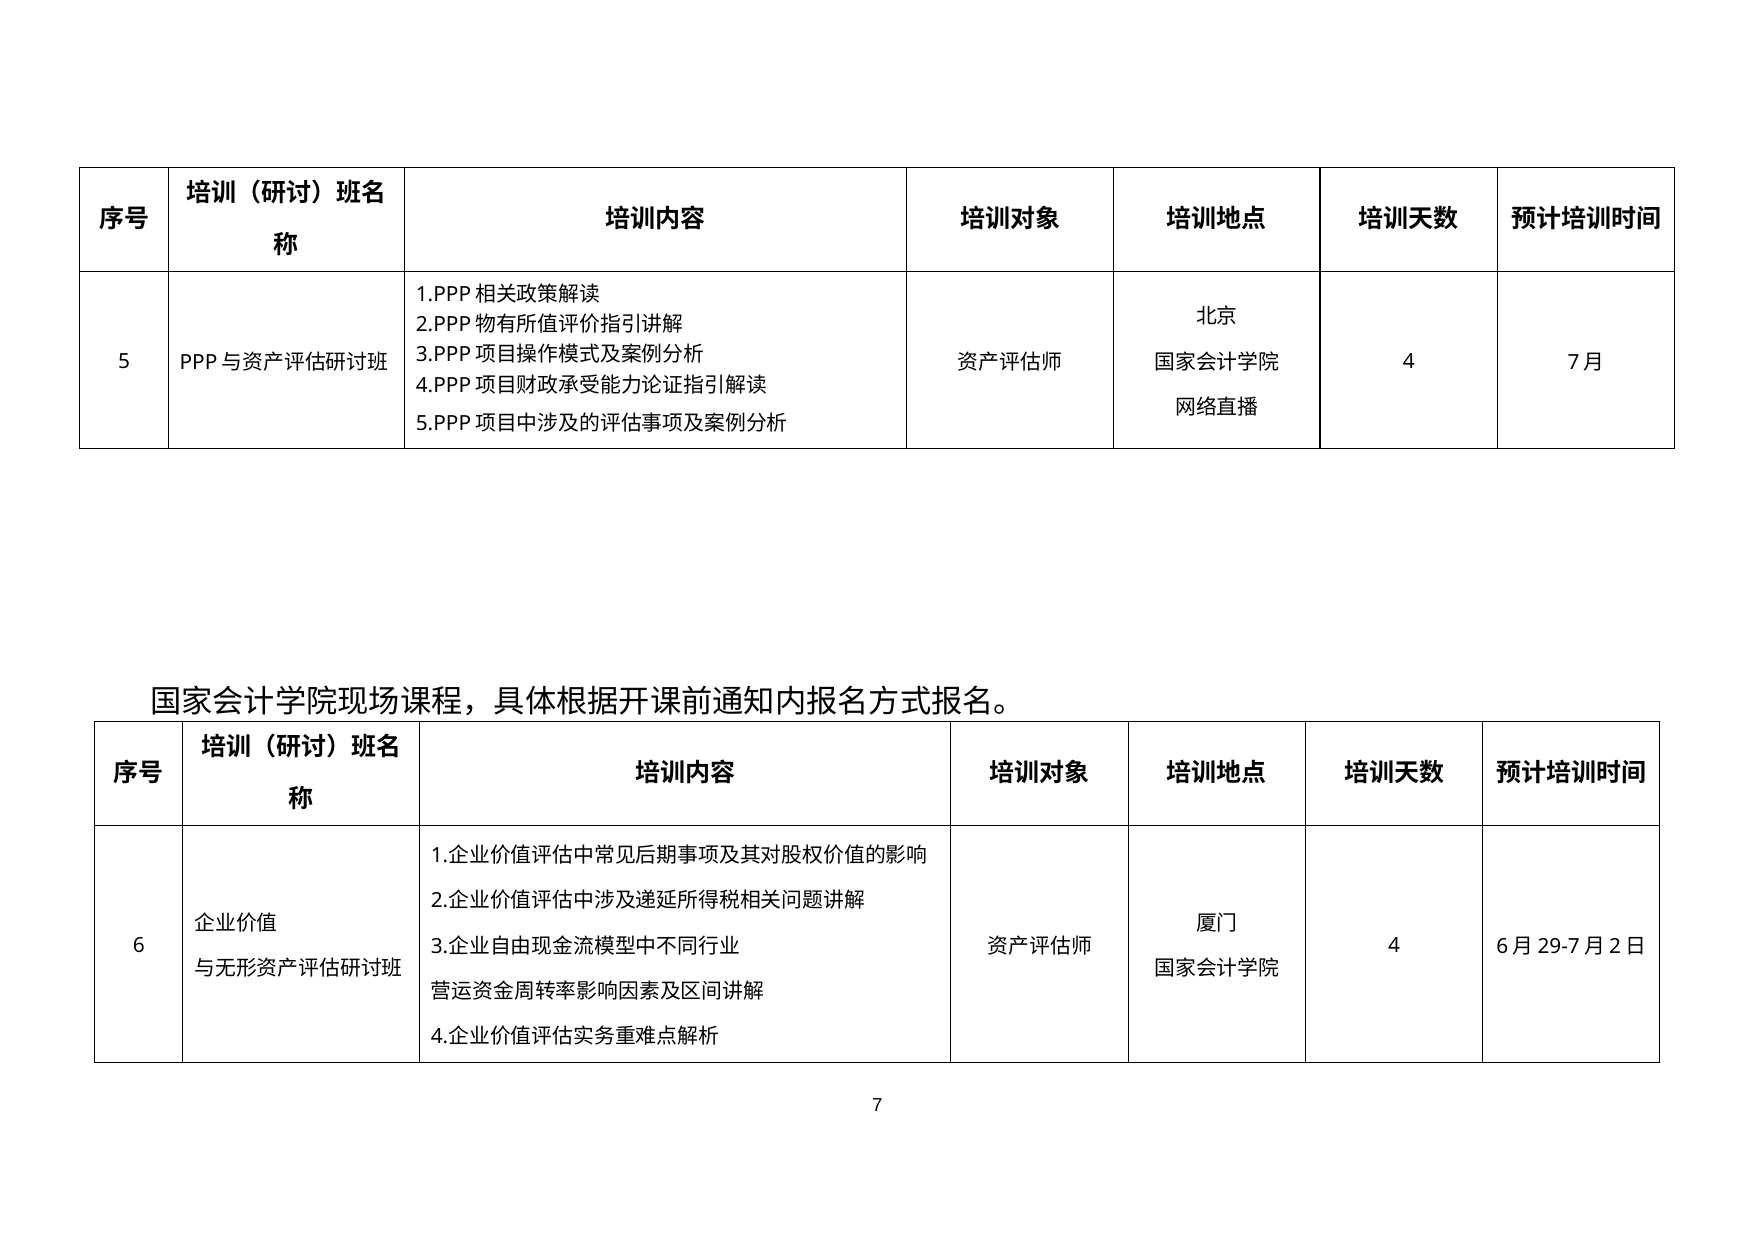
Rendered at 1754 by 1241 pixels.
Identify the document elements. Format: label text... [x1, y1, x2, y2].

table_cell 1.PPP相关政策解读 2.PPP物有所值评价指引讲解 3.PPP项目操作模式及案例分析 4.PPP项目财政承受能力论证指引解读 5.PPP项目中涉及的评估事项及案例分析 [405, 272, 906, 448]
table_header 培训天数 [1321, 168, 1497, 271]
table_header 培训（研讨）班名称 [169, 168, 404, 271]
table_header 培训内容 [405, 168, 906, 271]
table_header 预计培训时间 [1498, 168, 1674, 271]
table_cell 北京 国家会计学院 网络直播 [1114, 272, 1319, 448]
table_cell 4 [1306, 826, 1482, 1062]
table_header 预计培训时间 [1483, 722, 1659, 825]
table_header 培训对象 [907, 168, 1113, 271]
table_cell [420, 826, 950, 1062]
table_header 培训地点 [1114, 168, 1319, 271]
table_header 培训对象 [951, 722, 1128, 825]
table_cell PPP与资产评估研讨班 [169, 272, 404, 448]
table_header 培训地点 [1129, 722, 1305, 825]
text 国家会计学院现场课程，具体根据开课前通知内报名方式报名。 [150, 676, 1604, 721]
table_header 培训天数 [1306, 722, 1482, 825]
table_cell 资产评估师 [951, 826, 1128, 1062]
table_cell 企业价值 与无形资产评估研讨班 [183, 826, 419, 1062]
table_cell 5 [80, 272, 168, 448]
table_cell 6月29-7月2日 [1483, 826, 1659, 1062]
table_cell 厦门 国家会计学院 [1129, 826, 1305, 1062]
table_header 序号 [95, 722, 182, 825]
table_header 培训（研讨）班名称 [183, 722, 419, 825]
table_cell 资产评估师 [907, 272, 1113, 448]
table_cell 6 [95, 826, 182, 1062]
table_header 序号 [80, 168, 168, 271]
table_header 培训内容 [420, 722, 950, 825]
table_cell 7月 [1498, 272, 1674, 448]
table_cell 4 [1321, 272, 1497, 448]
